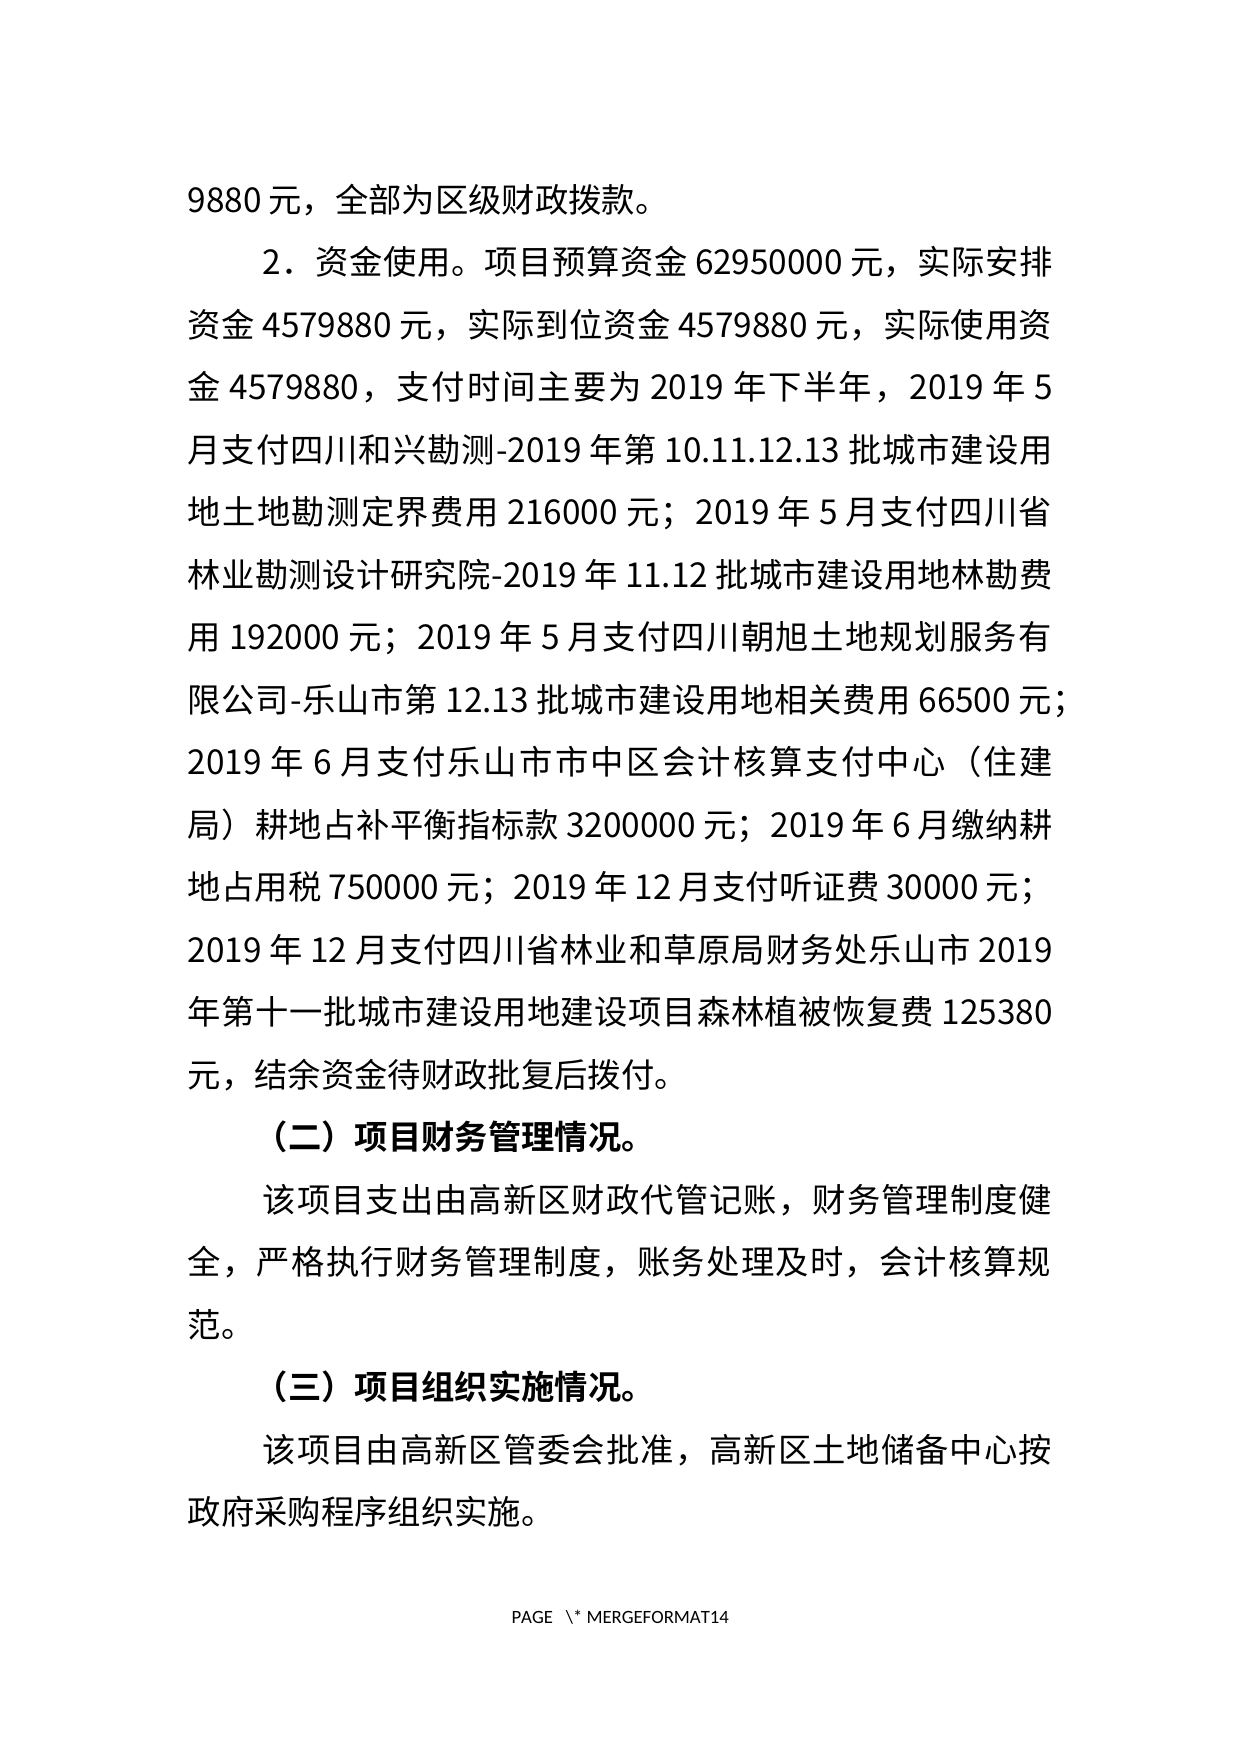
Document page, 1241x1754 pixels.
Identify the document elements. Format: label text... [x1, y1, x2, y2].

text 该项目由高新区管委会批准，高新区土地储备中心按政府采购程序组织实施。 [187, 1412, 1053, 1537]
text 该项目支出由高新区财政代管记账，财务管理制度健全，严格执行财务管理制度，账务处理及时，会计核算规范。 [187, 1162, 1053, 1349]
text （二）项目财务管理情况。 [187, 1099, 1053, 1162]
text （三）项目组织实施情况。 [187, 1349, 1053, 1412]
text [187, 162, 1053, 224]
text 2．资金使用。项目预算资金62950000元，实际安排资金4579880元，实际到位资金4579880元，实际使用资金4579880，支付时间主要为2019年下半年，2019年5月支付四川和兴勘测-2019年第10.11.12.13批城市建设用地土地勘测定界费用216000元；2019年5月支付四川省林业勘测设计研究院-2019年11.12批城市建设用地林勘费用192000元；2019年5月支付四川朝旭土地规划服务有限公司-乐山市第12.13批城市建设用地相关费用66500元；2019年6月支付乐山市市中区会计核算支付中心（住建局）耕地占补平衡指标款3200000元；2019年6月缴纳耕地占用税750000元；2019年12月支付听证费30000元；2019年12月支付四川省林业和草原局财务处乐山市2019年第十一批城市建设用地建设项目森林植被恢复费125380元，结余资金待财政批复后拨付。 [187, 224, 1053, 1099]
